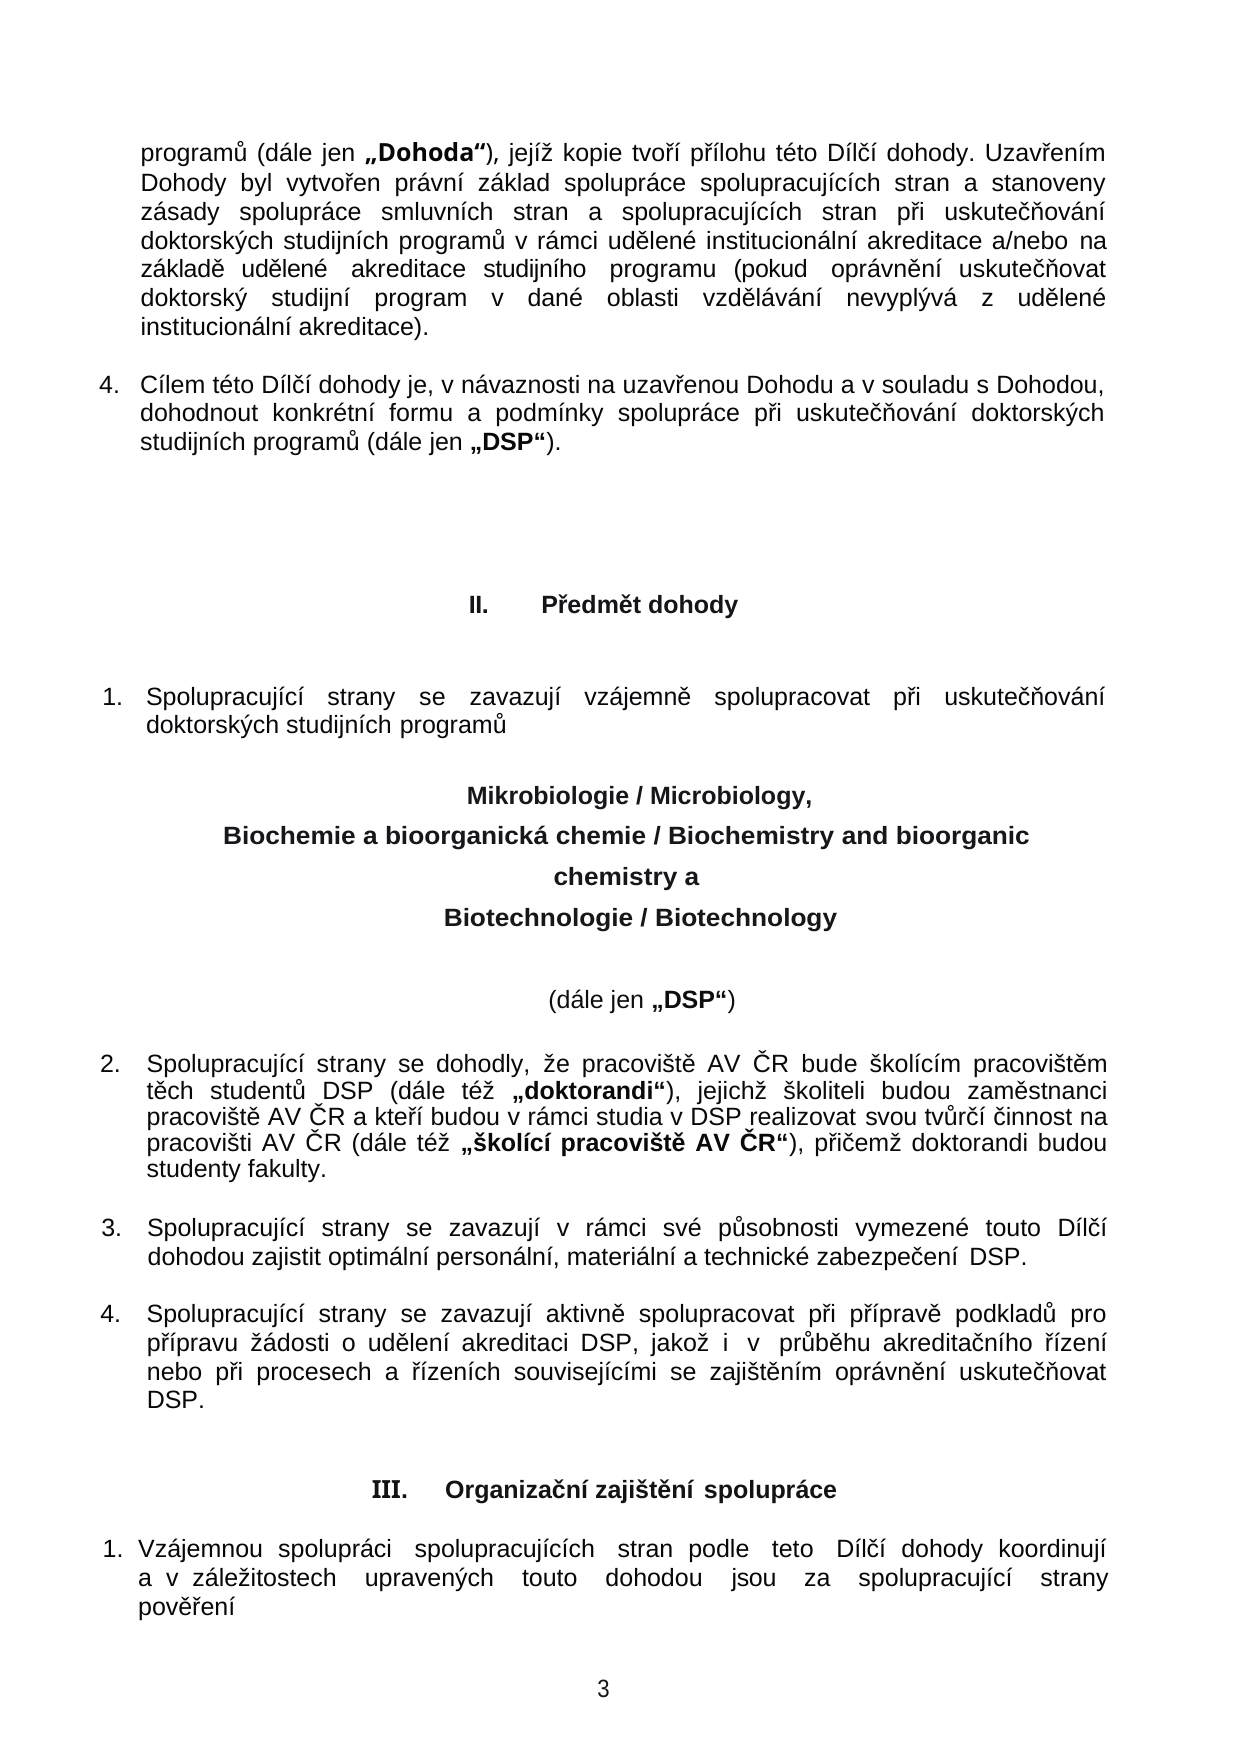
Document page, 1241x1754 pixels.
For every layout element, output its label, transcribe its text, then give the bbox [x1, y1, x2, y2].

subtitle Mikrobiologie / Microbiology, [191, 781, 1088, 809]
text Biotechnologie / Biotechnology [192, 903, 1088, 932]
subtitle Předmět dohody [468, 591, 1119, 619]
text Biochemie a bioorganická chemie / Biochemistry and bioorganic chemistry a [161, 821, 1091, 891]
text (dále jen „DSP“) [192, 985, 1091, 1014]
text programů (dále jen „Dohoda“), jejíž kopie tvoří přílohu této Dílčí dohody. Uzavřením Dohody byl vytvořen právní základ spolupráce spolupracujících stran a stanoveny zásady spolupráce smluvních stran a spolupracujících stran při uskutečňování doktorských studijních programů v rámci udělené institucionální akreditace a/nebo na základě udělené akreditace studijního programu (pokud oprávnění uskutečňovat doktorský studijní program v dané oblasti vzdělávání nevyplývá z udělené institucionální akreditace). [140, 134, 1107, 341]
text 3 [87, 1673, 1119, 1702]
list Spolupracující strany se dohodly, že pracoviště AV ČR bude školícím pracovištěm těch studentů DSP (dále též „doktorandi“), jejichž školiteli budou zaměstnanci pracoviště AV ČR a kteří budou v rámci studia v DSP realizovat svou tvůrčí činnost na pracovišti AV ČR (dále též „školící pracoviště AV ČR“), přičemž doktorandi budou studenty fakulty. [100, 1052, 1108, 1183]
list Vzájemnou spolupráci spolupracujících stran podle teto Dílčí dohody koordinují a v záležitostech upravených touto dohodou jsou za spolupracující strany pověření [102, 1535, 1109, 1621]
list Spolupracující strany se zavazují aktivně spolupracovat při přípravě podkladů pro přípravu žádosti o udělení akreditaci DSP, jakož i v průběhu akreditačního řízení nebo při procesech a řízeních souvisejícími se zajištěním oprávnění uskutečňovat DSP. [100, 1299, 1108, 1414]
list Spolupracující strany se zavazují v rámci své působnosti vymezené touto Dílčí dohodou zajistit optimální personální, materiální a technické zabezpečení DSP. [101, 1213, 1108, 1270]
list Spolupracující strany se zavazují vzájemně spolupracovat při uskutečňování doktorských studijních programů [102, 682, 1106, 739]
list Cílem této Dílčí dohody je, v návaznosti na uzavřenou Dohodu a v souladu s Dohodou, dohodnout konkrétní formu a podmínky spolupráce při uskutečňování doktorských studijních programů (dále jen „DSP“). [99, 370, 1107, 456]
subtitle III. Organizační zajištění spolupráce [89, 1472, 1119, 1506]
